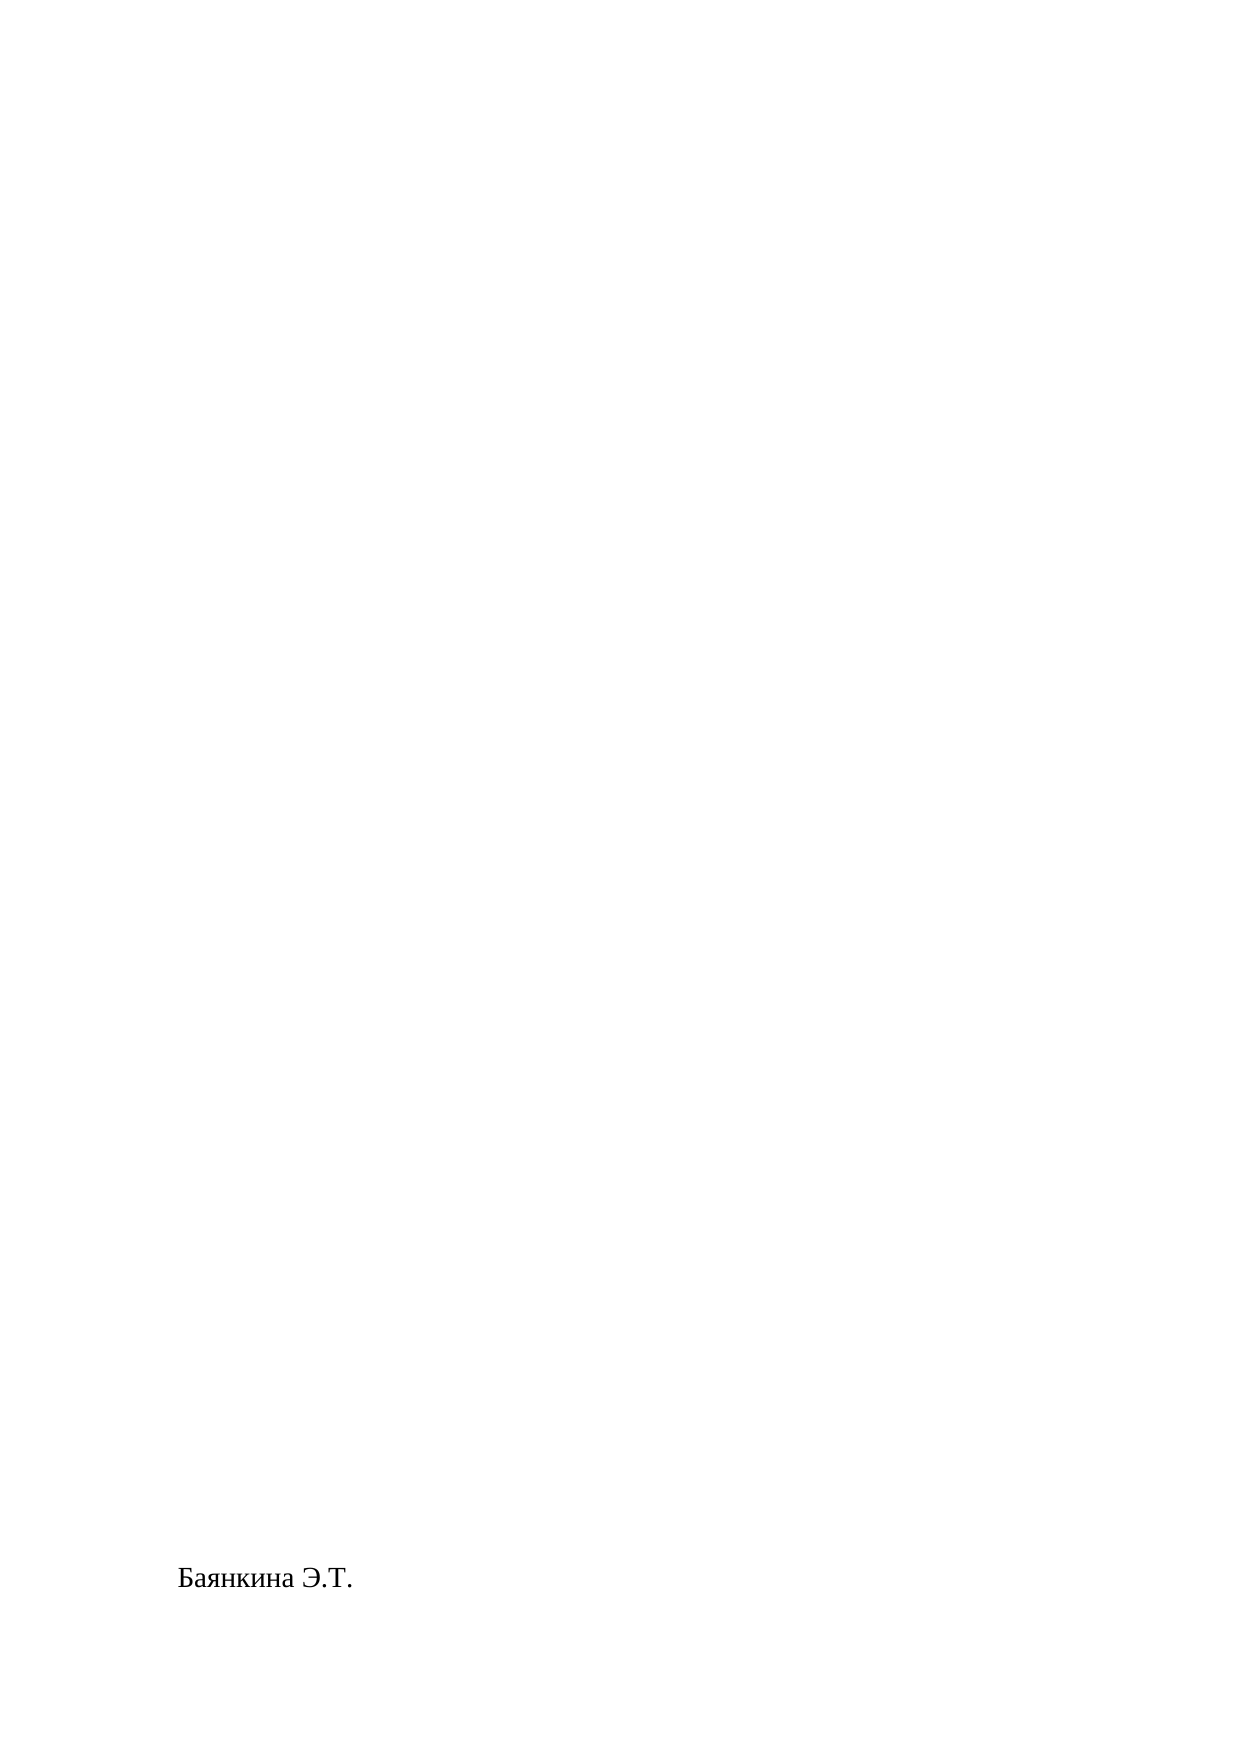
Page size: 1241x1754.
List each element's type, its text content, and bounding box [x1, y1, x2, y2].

text Баянкина Э.Т. [177, 1560, 1226, 1594]
